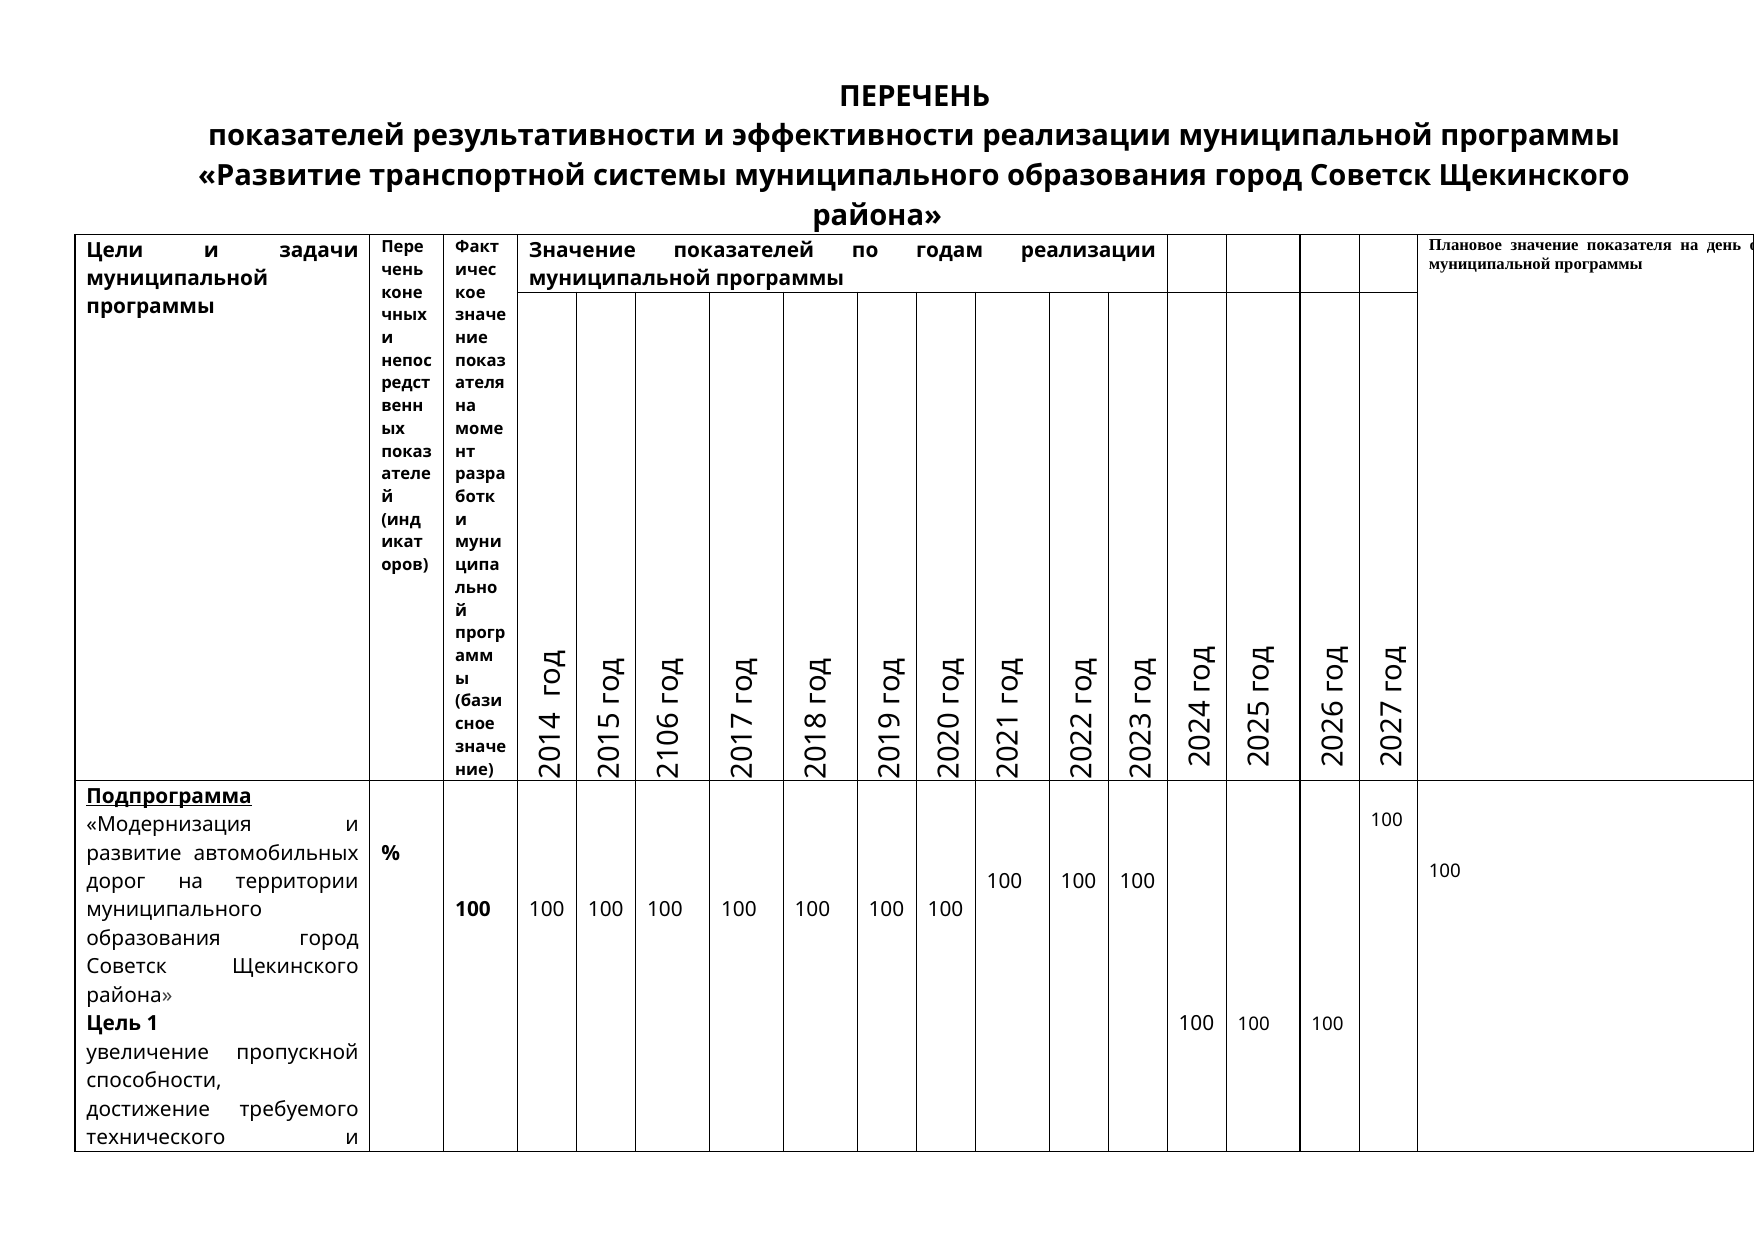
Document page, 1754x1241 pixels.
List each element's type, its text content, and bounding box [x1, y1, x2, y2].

table_cell 2014 год [518, 293, 576, 780]
table_cell 2017 год [710, 293, 783, 780]
table_header [1168, 235, 1226, 292]
table_cell 2020 год [917, 293, 975, 780]
table_cell 100 [577, 781, 635, 1151]
table_header Плановое значение показателя на день окончания действия муниципальной программы [1418, 235, 1753, 780]
text ПЕРЕЧЕНЬ [75, 75, 1679, 115]
table_cell 2024 год [1168, 293, 1226, 780]
table_cell 100 [1050, 781, 1108, 1151]
table_cell 2022 год [1050, 293, 1108, 780]
table_cell 100 [1227, 781, 1299, 1151]
table_cell 2019 год [858, 293, 916, 780]
table_cell 100 [1418, 781, 1753, 1151]
table_header [1301, 235, 1359, 292]
table_cell % [370, 781, 443, 1151]
table_cell 2015 год [577, 293, 635, 780]
table_cell 100 [1360, 781, 1417, 1151]
table_cell 100 [1301, 781, 1359, 1151]
table_cell 100 [636, 781, 709, 1151]
table_cell 2026 год [1301, 293, 1359, 780]
table_header Фактическое значение показателя на момент разработки муниципальной программы (базисное значение) [444, 235, 517, 780]
table_cell 100 [976, 781, 1049, 1151]
table_cell 100 [444, 781, 517, 1151]
table_cell 100 [1168, 781, 1226, 1151]
table_cell 100 [917, 781, 975, 1151]
text показателей результативности и эффективности реализации муниципальной программы [75, 115, 1679, 154]
table_cell 100 [1109, 781, 1167, 1151]
table_cell 2025 год [1227, 293, 1299, 780]
table_header Цели и задачи муниципальной программы [76, 235, 369, 780]
table_header Значение показателей по годам реализации муниципальной программы [518, 235, 1167, 292]
table_cell 100 [784, 781, 857, 1151]
table_cell 2021 год [976, 293, 1049, 780]
table_header Перечень конечных и непосредственных показателей (индикаторов) [370, 235, 443, 780]
table_cell 100 [710, 781, 783, 1151]
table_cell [76, 781, 369, 1151]
table_cell 2023 год [1109, 293, 1167, 780]
table_cell 2018 год [784, 293, 857, 780]
table_cell 100 [858, 781, 916, 1151]
text «Развитие транспортной системы муниципального образования город Советск Щекинского района» [75, 154, 1679, 234]
table_cell 2106 год [636, 293, 709, 780]
table_header [1227, 235, 1299, 292]
table_cell 2027 год [1360, 293, 1417, 780]
table_cell 100 [518, 781, 576, 1151]
table_header [1360, 235, 1417, 292]
